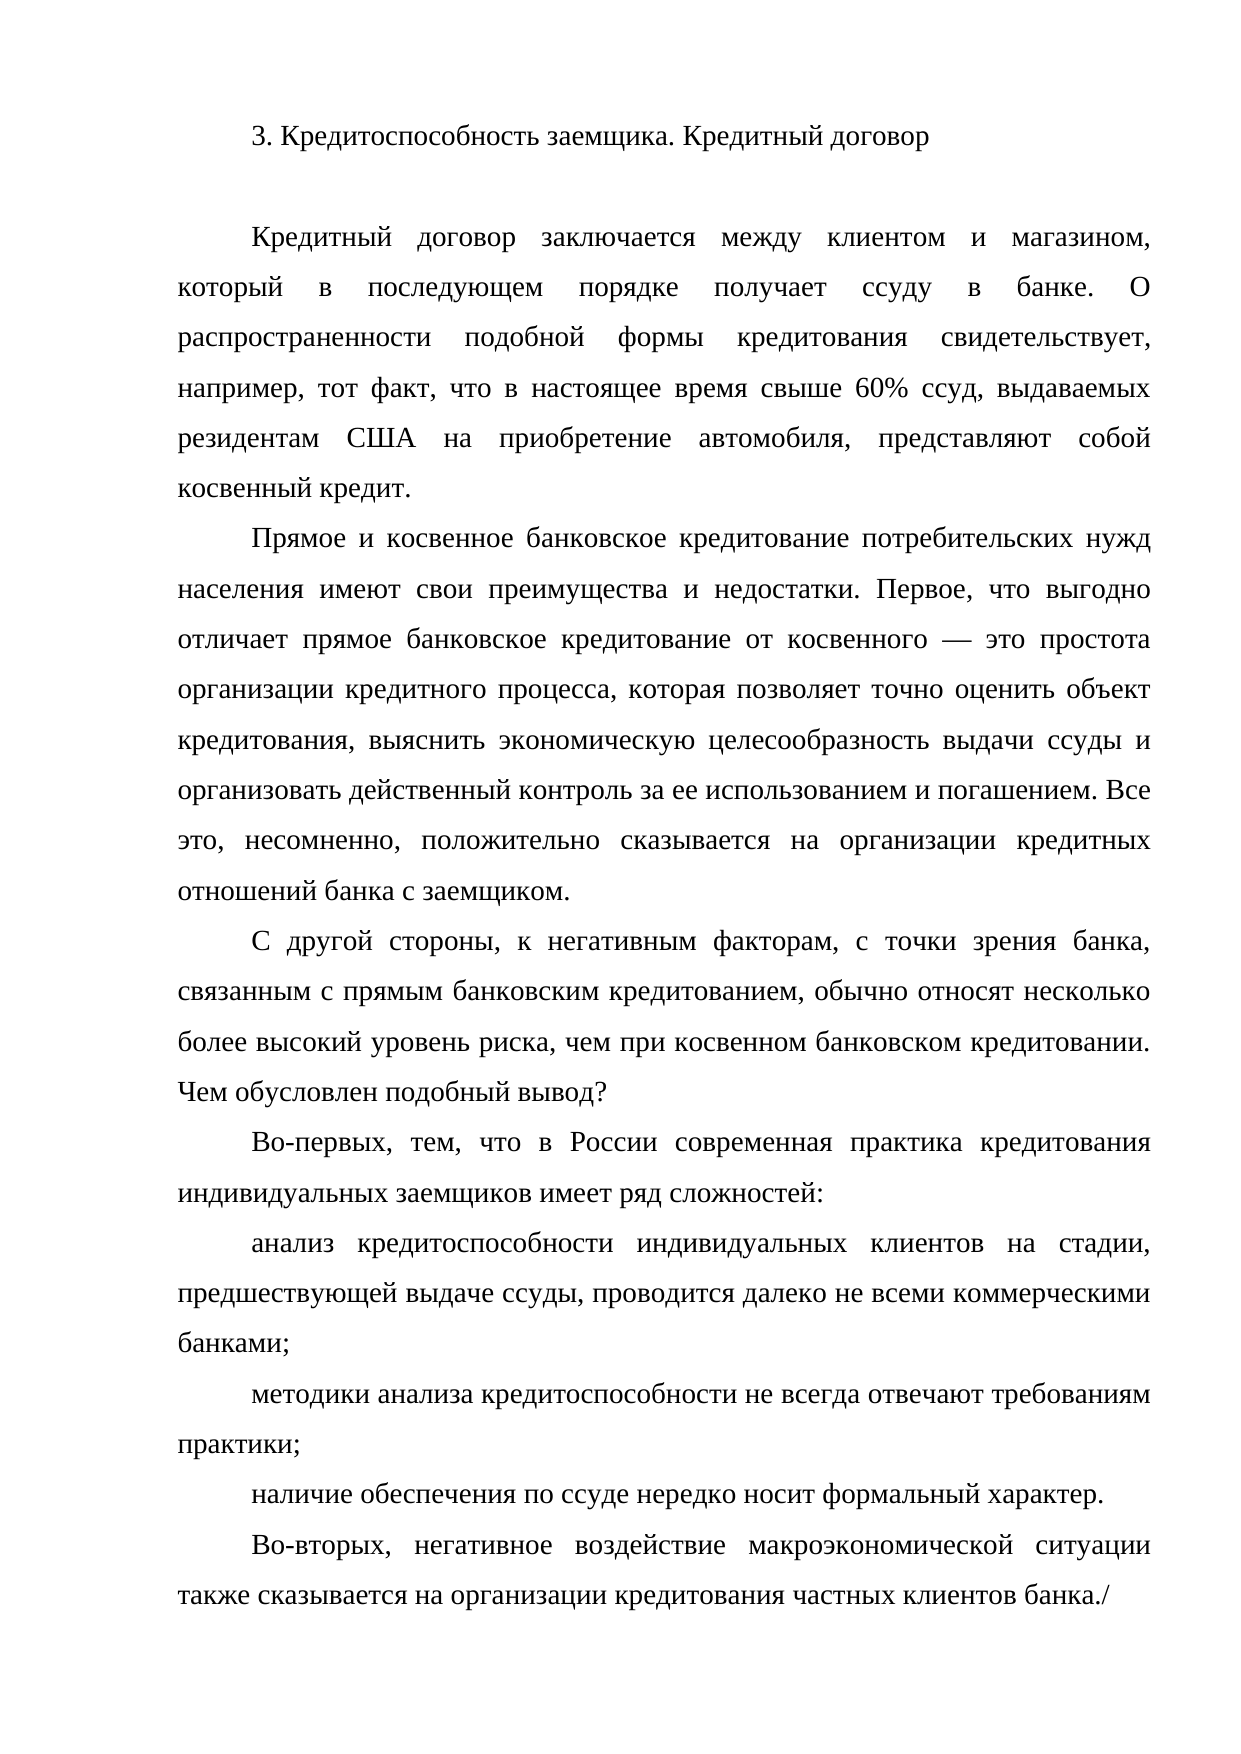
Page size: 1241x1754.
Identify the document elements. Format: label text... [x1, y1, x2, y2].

text методики анализа кредитоспособности не всегда отвечают требованиям практики; [177, 1376, 1152, 1460]
text Во-вторых, негативное воздействие макроэкономической ситуации также сказывается на организации кредитования частных клиентов банка./ [177, 1527, 1152, 1611]
text С другой стороны, к негативным факторам, с точки зрения банка, связанным с прямым банковским кредитованием, обычно относят несколько более высокий уровень риска, чем при косвенном банковском кредитовании. Чем обусловлен подобный вывод? [177, 923, 1152, 1108]
text Кредитный договор заключается между клиентом и магазином, который в последующем порядке получает ссуду в банке. О распространенности подобной формы кредитования свидетельствует, например, тот факт, что в настоящее время свыше 60% ссуд, выдаваемых резидентам США на приобретение автомобиля, представляют собой косвенный кредит. [177, 219, 1152, 504]
text наличие обеспечения по ссуде нередко носит формальный характер. [177, 1477, 1152, 1510]
text Прямое и косвенное банковское кредитование потребительских нужд населения имеют свои преимущества и недостатки. Первое, что выгодно отличает прямое банковское кредитование от косвенного — это простота организации кредитного процесса, которая позволяет точно оценить объект кредитования, выяснить экономическую целесообразность выдачи ссуды и организовать действенный контроль за ее использованием и погашением. Все это, несомненно, положительно сказывается на организации кредитных отношений банка с заемщиком. [177, 521, 1152, 906]
text Во-первых, тем, что в России современная практика кредитования индивидуальных заемщиков имеет ряд сложностей: [177, 1124, 1152, 1208]
text анализ кредитоспособности индивидуальных клиентов на стадии, предшествующей выдаче ссуды, проводится далеко не всеми коммерческими банками; [177, 1225, 1152, 1359]
text 3. Кредитоспособность заемщика. Кредитный договор [177, 118, 1152, 152]
